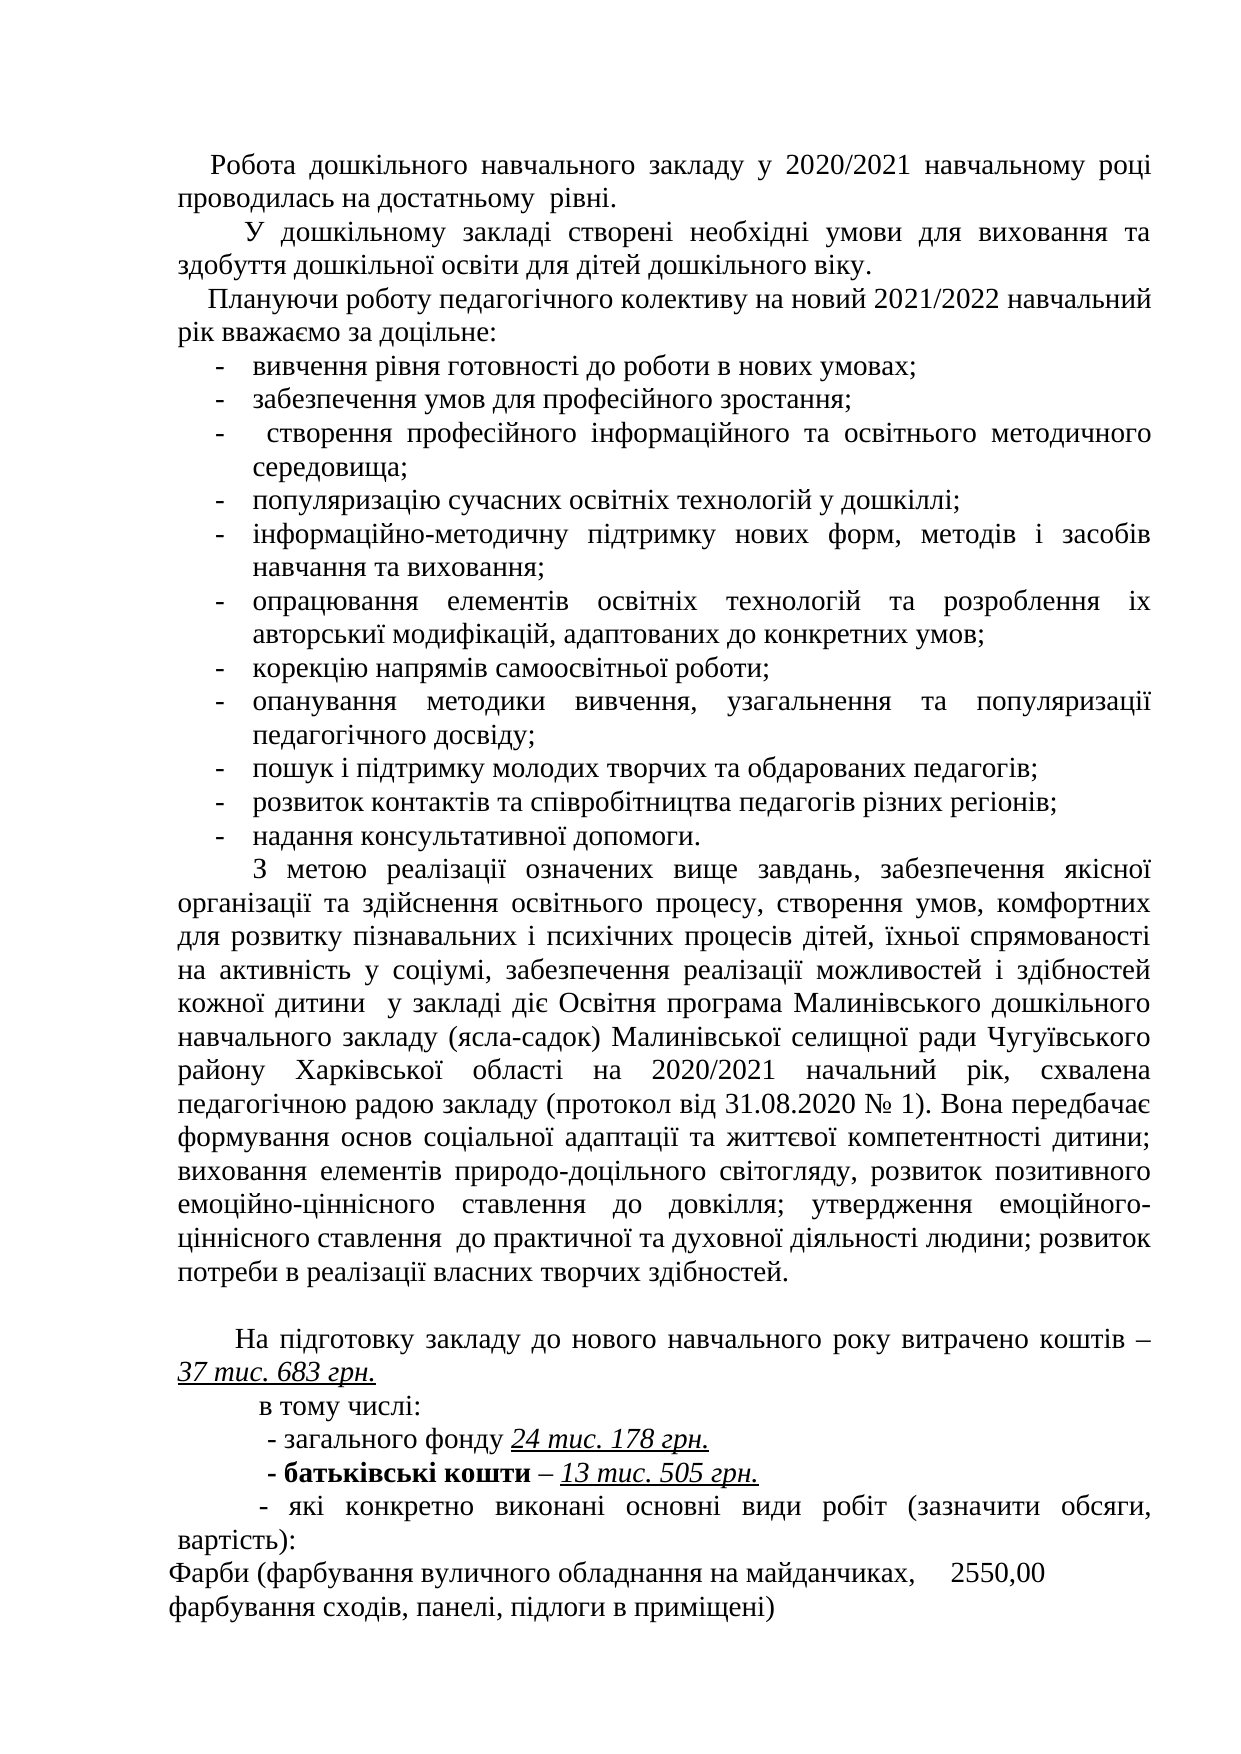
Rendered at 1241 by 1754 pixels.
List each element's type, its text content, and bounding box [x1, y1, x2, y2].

subtitle У дошкільному закладі створені необхідні умови для виховання та здобуття дошкільної освіти для дітей дошкільного віку. [177, 214, 1152, 281]
list корекцію напрямів самоосвітньої роботи; [215, 650, 1152, 683]
list інформаційно-методичну підтримку нових форм, методів і засобів навчання та виховання; [215, 516, 1152, 583]
text - які конкретно виконані основні види робіт (зазначити обсяги, вартість): [177, 1488, 1152, 1556]
list пошук і підтримку молодих творчих та обдарованих педагогів; [215, 751, 1152, 784]
text На підготовку закладу до нового навчального року витрачено коштів – 37 тис. 683 грн. [177, 1321, 1152, 1388]
list опанування методики вивчення, узагальнення та популяризації педагогічного досвіду; [215, 683, 1152, 751]
list забезпечення умов для професійного зростання; [215, 382, 1152, 415]
list надання консультативної допомоги. [215, 818, 1152, 851]
list розвиток контактів та співробітництва педагогів різних регіонів; [215, 784, 1152, 818]
table_header Фарби (фарбування вуличного обладнання на майданчиках, фарбування сходів, панелі, підлоги в приміщені) [157, 1556, 939, 1623]
text в тому числі: [177, 1388, 1152, 1421]
list популяризацію сучасних освітніх технологій у дошкіллі; [215, 482, 1152, 516]
text Робота дошкільного навчального закладу у 2020/2021 навчальному році проводилась на достатньому рівні. [177, 147, 1152, 214]
list опрацювання елементів освітніх технологій та розроблення іх авторськиї модифікацій, адаптованих до конкретних умов; [215, 583, 1152, 650]
text - батьківські кошти – 13 тис. 505 грн. [177, 1455, 1152, 1488]
text З метою реалізації означених вище завдань, забезпечення якісної організації та здійснення освітнього процесу, створення умов, комфортних для розвитку пізнавальних і психічних процесів дітей, їхньої спрямованості на активність у соціумі, забезпечення реалізації можливостей і здібностей кожної дитини у закладі діє Освітня програма Малинівського дошкільного навчального закладу (ясла-садок) Малинівської селищної ради Чугуївського району Харківської області на 2020/2021 начальний рік, схвалена педагогічною радою закладу (протокол від 31.08.2020 № 1). Вона передбачає формування основ соціальної адаптації та життєвої компетентності дитини; виховання елементів природо-доцільного світогляду, розвиток позитивного емоційно-ціннісного ставлення до довкілля; утвердження емоційного-ціннісного ставлення до практичної та духовної діяльності людини; розвиток потреби в реалізації власних творчих здібностей. [177, 851, 1152, 1287]
text Плануючи роботу педагогічного колективу на новий 2021/2022 навчальний рік вважаємо за доцільне: [177, 281, 1152, 348]
table_header 2550,00 [939, 1556, 1172, 1623]
list вивчення рівня готовності до роботи в нових умовах; [215, 348, 1152, 382]
text - загального фонду 24 тис. 178 грн. [177, 1421, 1152, 1455]
list створення професійного інформаційного та освітнього методичного середовища; [215, 415, 1152, 482]
